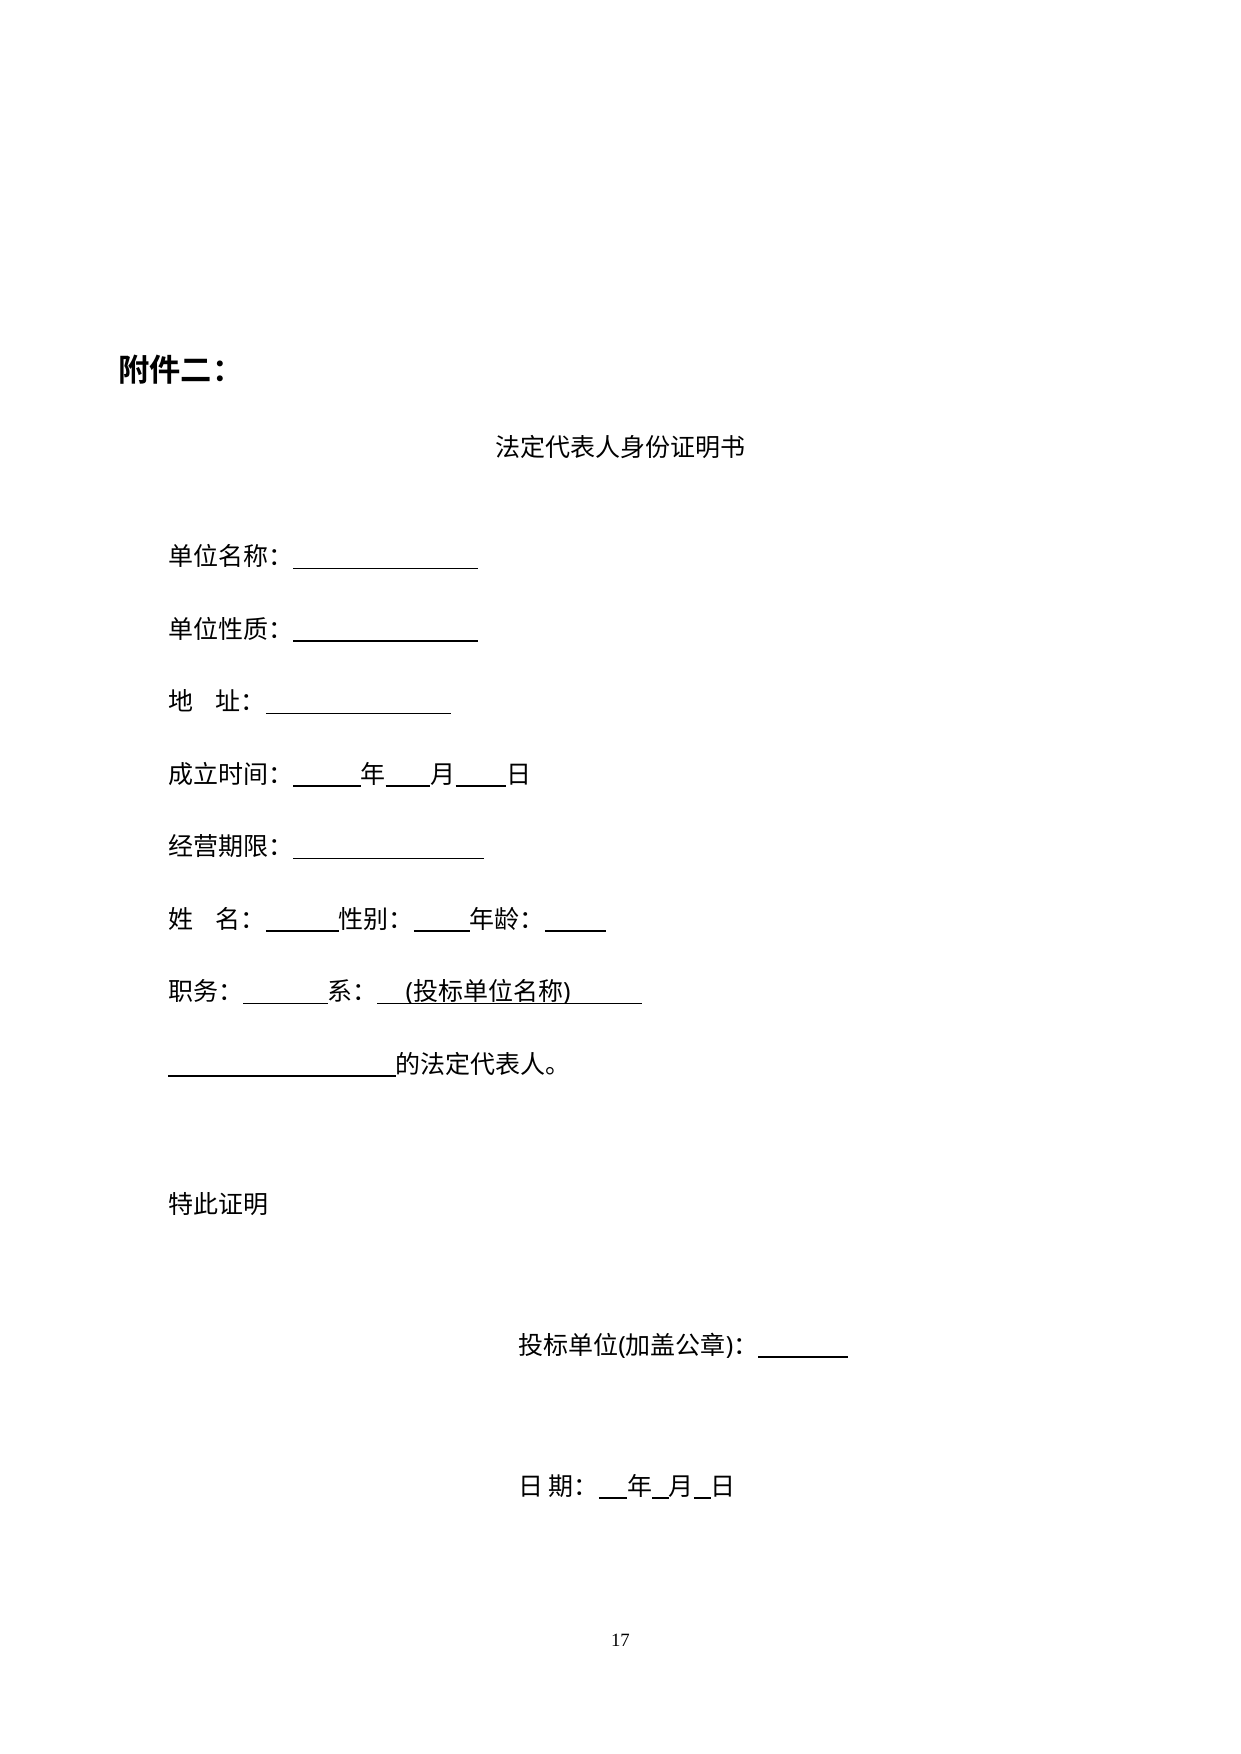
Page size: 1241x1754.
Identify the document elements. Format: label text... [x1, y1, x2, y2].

text 姓 名： 性别： 年龄： [118, 899, 1122, 935]
text 成立时间： 年 月 日 [118, 754, 1122, 790]
text 单位性质： [118, 609, 1122, 645]
text 地 址： [118, 682, 1122, 718]
text 法定代表人身份证明书 [118, 419, 1122, 463]
text 职务： 系： (投标单位名称) [118, 972, 1122, 1008]
text 的法定代表人。 [118, 1044, 1122, 1080]
text 附件二： [118, 345, 1122, 390]
text 经营期限： [118, 827, 1122, 863]
text 投标单位(加盖公章)： [118, 1325, 1122, 1362]
text 日 期： 年 月 日 [118, 1466, 1122, 1502]
text 单位名称： [118, 537, 1122, 573]
text 特此证明 [118, 1185, 1122, 1221]
